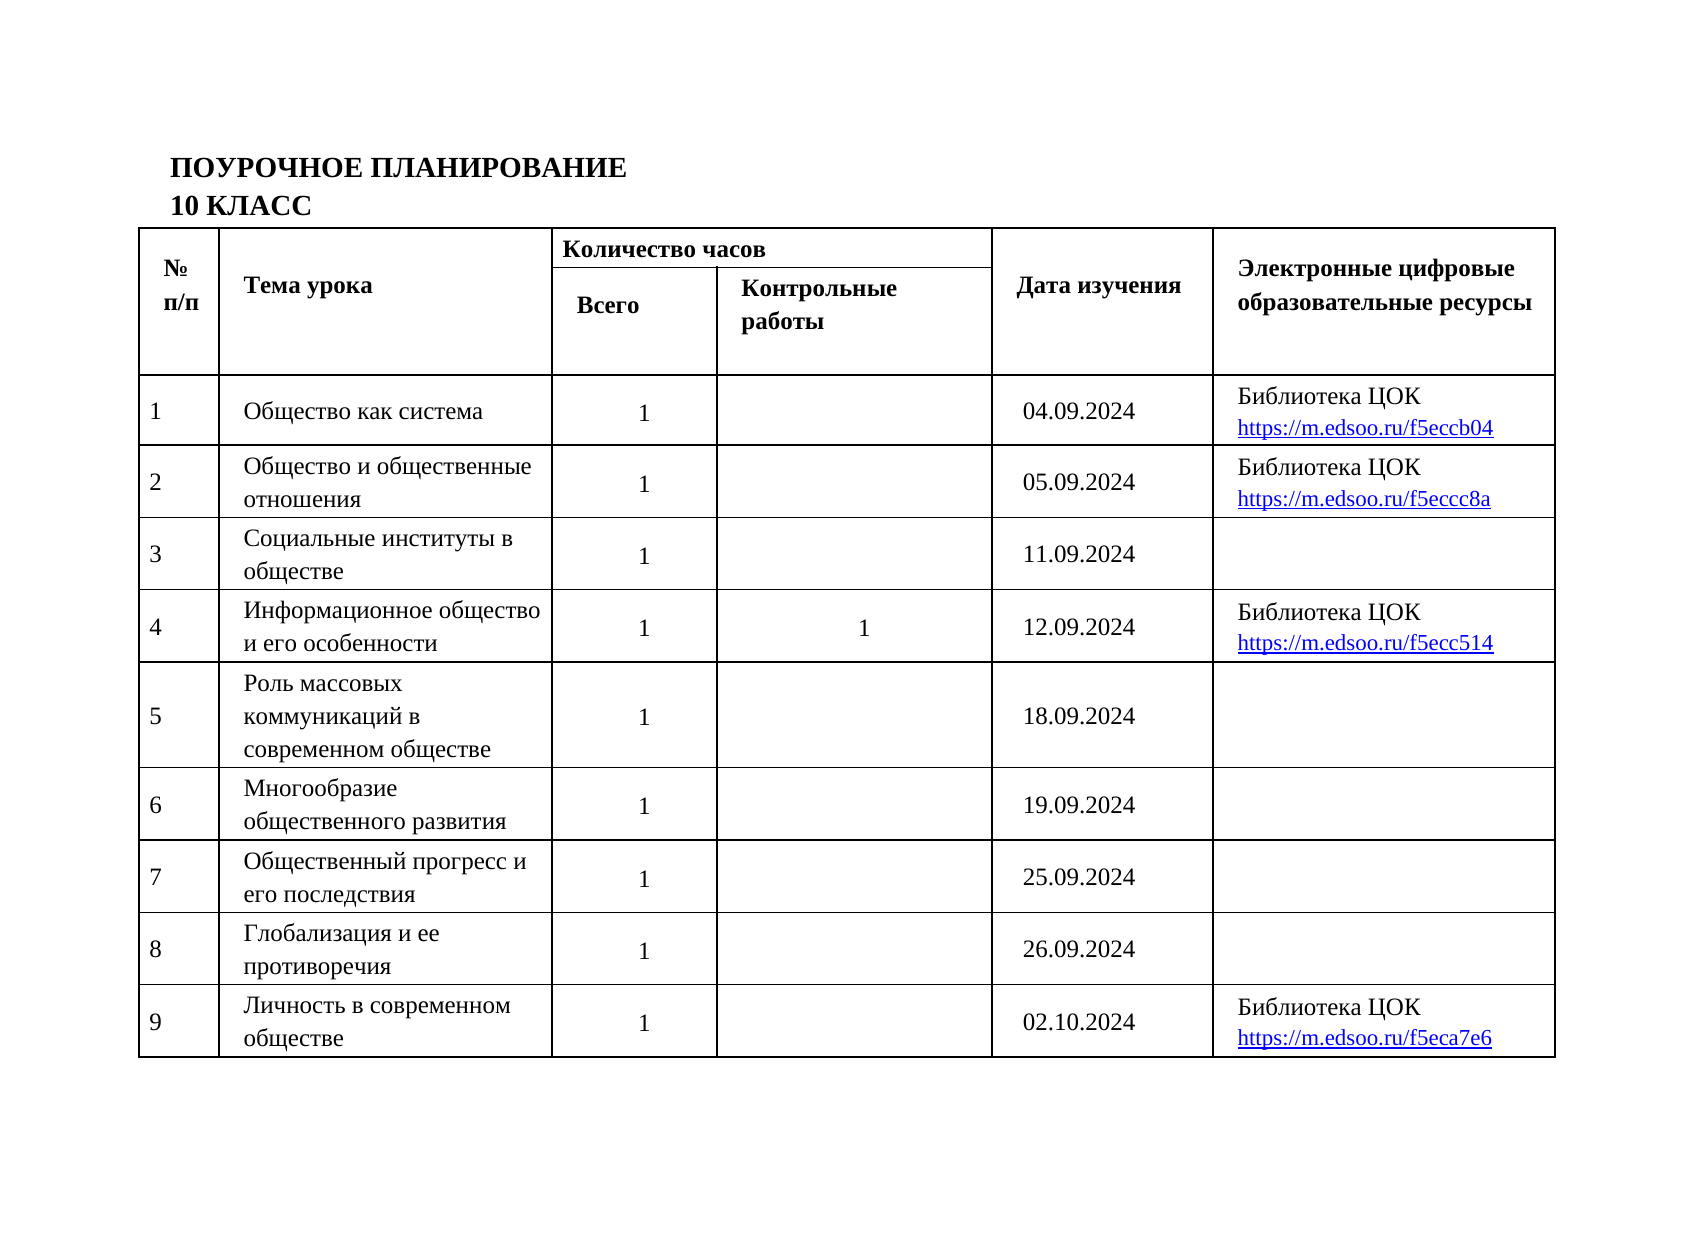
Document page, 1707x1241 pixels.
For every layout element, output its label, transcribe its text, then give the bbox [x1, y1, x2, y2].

table_cell Контрольные работы [718, 268, 991, 374]
table_cell 1 [553, 376, 716, 444]
table_cell [718, 446, 991, 516]
table_cell Библиотека ЦОК https://m.edsoo.ru/f5eccc8a [1214, 446, 1554, 516]
table_cell Всего [553, 268, 716, 374]
table_cell 1 [553, 590, 716, 661]
table_cell 04.09.2024 [993, 376, 1212, 444]
table_cell Социальные институты в обществе [220, 518, 551, 589]
table_cell 7 [140, 841, 218, 911]
table_cell [718, 518, 991, 589]
table_cell Информационное общество и его особенности [220, 590, 551, 661]
table_cell Общество и общественные отношения [220, 446, 551, 516]
table_cell 05.09.2024 [993, 446, 1212, 516]
table_cell 2 [140, 446, 218, 516]
table_cell [1214, 768, 1554, 839]
table_cell 6 [140, 768, 218, 839]
table_cell [1214, 518, 1554, 589]
table_cell [718, 913, 991, 984]
table_cell [1214, 913, 1554, 984]
table_cell 1 [553, 985, 716, 1056]
table_cell [718, 985, 991, 1056]
table_cell [718, 376, 991, 444]
table_cell [718, 768, 991, 839]
table_cell 25.09.2024 [993, 841, 1212, 911]
table_cell 1 [553, 518, 716, 589]
table_cell [718, 663, 991, 767]
table_cell 26.09.2024 [993, 913, 1212, 984]
table_cell 3 [140, 518, 218, 589]
table_cell 1 [553, 841, 716, 911]
table_cell Личность в современном обществе [220, 985, 551, 1056]
table_cell 02.10.2024 [993, 985, 1212, 1056]
table_cell 1 [553, 913, 716, 984]
table_cell 5 [140, 663, 218, 767]
table_header Дата изучения [993, 229, 1212, 374]
table_header № п/п [140, 229, 218, 374]
text ПОУРОЧНОЕ ПЛАНИРОВАНИЕ [162, 150, 1557, 183]
table_cell Многообразие общественного развития [220, 768, 551, 839]
table_cell Библиотека ЦОК https://m.edsoo.ru/f5ecc514 [1214, 590, 1554, 661]
table_cell Библиотека ЦОК https://m.edsoo.ru/f5eccb04 [1214, 376, 1554, 444]
table_cell Библиотека ЦОК https://m.edsoo.ru/f5eca7e6 [1214, 985, 1554, 1056]
table_cell 12.09.2024 [993, 590, 1212, 661]
table_cell Роль массовых коммуникаций в современном обществе [220, 663, 551, 767]
table_cell 1 [140, 376, 218, 444]
table_cell 1 [718, 590, 991, 661]
table_cell 4 [140, 590, 218, 661]
text 10 КЛАСС [162, 188, 1557, 222]
table_header Электронные цифровые образовательные ресурсы [1214, 229, 1554, 374]
table_cell [1214, 663, 1554, 767]
table_cell 19.09.2024 [993, 768, 1212, 839]
table_cell 8 [140, 913, 218, 984]
table_cell 1 [553, 768, 716, 839]
table_cell Общественный прогресс и его последствия [220, 841, 551, 911]
table_cell 1 [553, 663, 716, 767]
table_cell 18.09.2024 [993, 663, 1212, 767]
table_cell 9 [140, 985, 218, 1056]
table_cell Общество как система [220, 376, 551, 444]
table_header Количество часов [553, 229, 991, 266]
table_cell [718, 841, 991, 911]
table_cell [1214, 841, 1554, 911]
table_cell Глобализация и ее противоречия [220, 913, 551, 984]
table_header Тема урока [220, 229, 551, 374]
table_cell 11.09.2024 [993, 518, 1212, 589]
table_cell 1 [553, 446, 716, 516]
